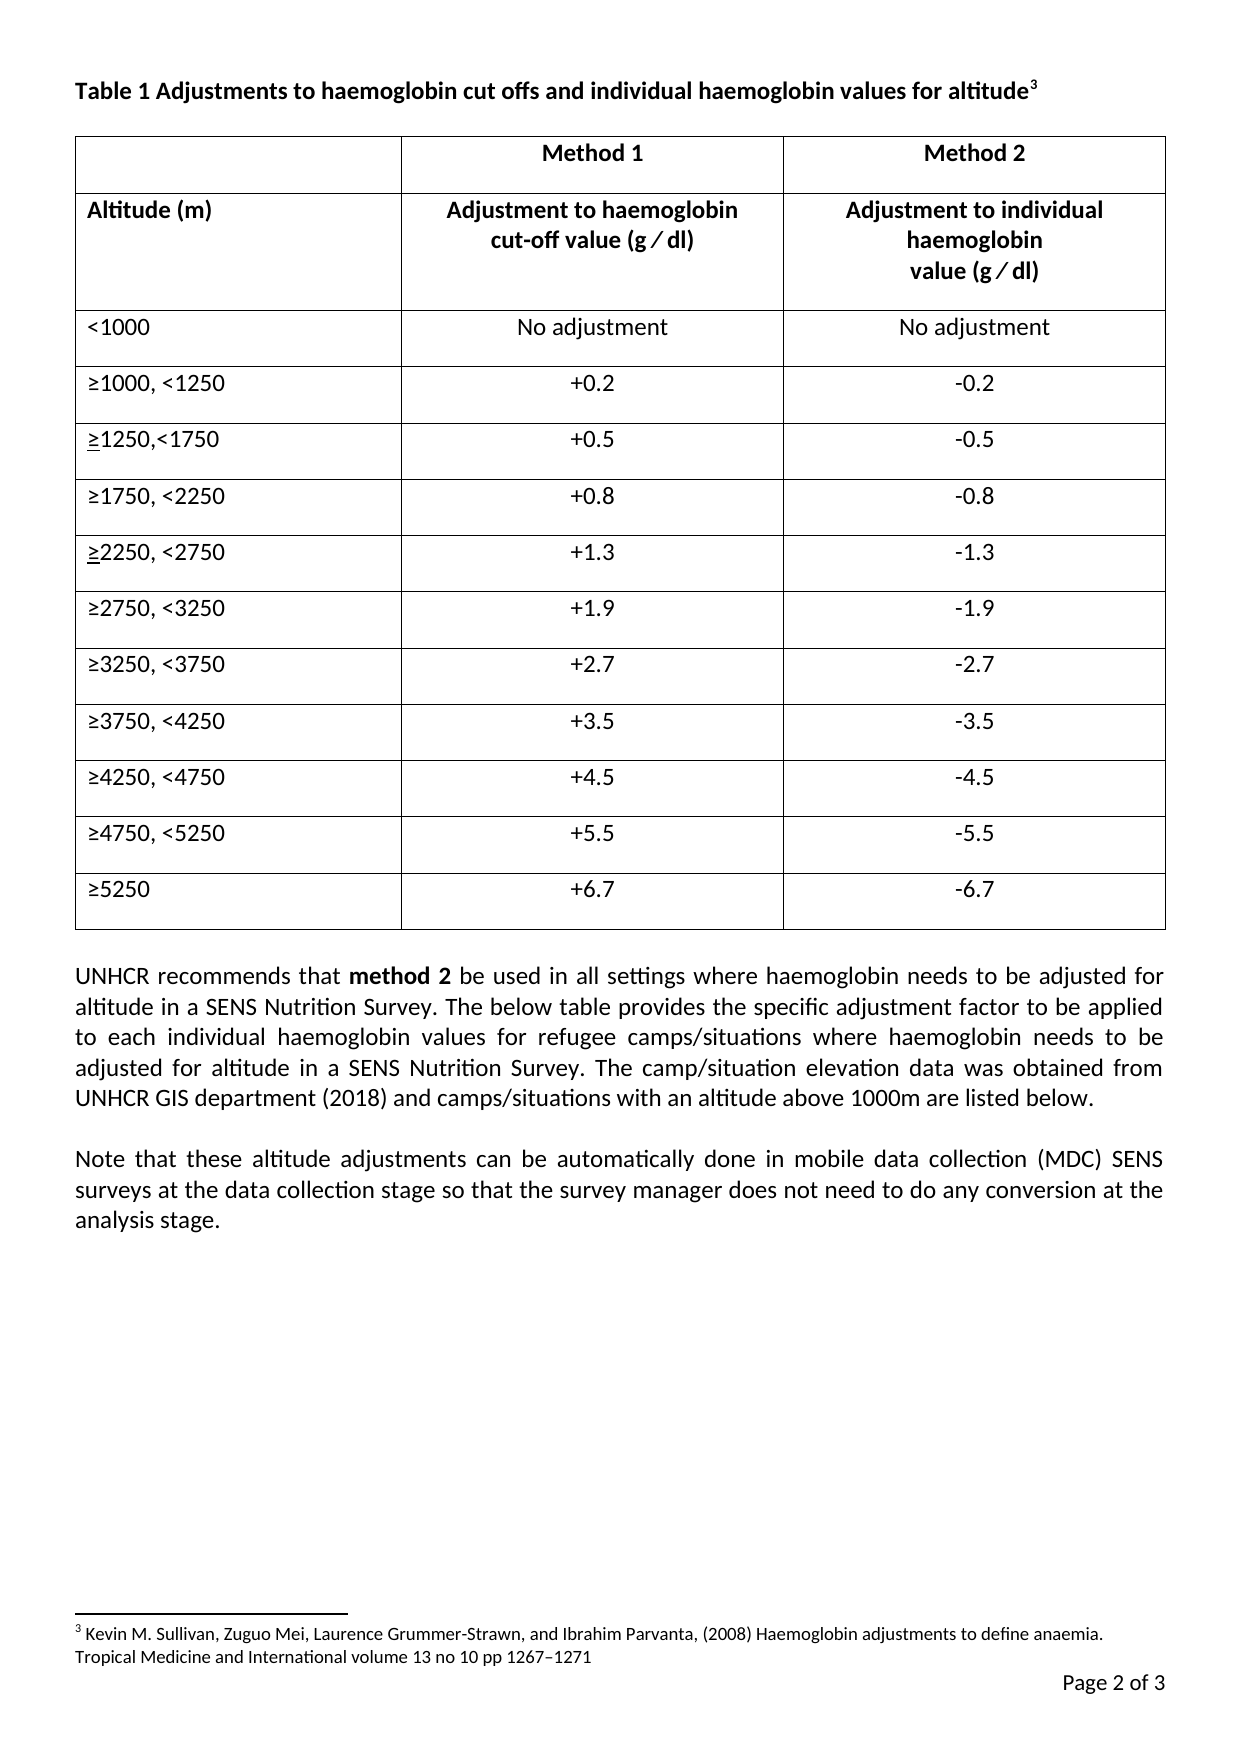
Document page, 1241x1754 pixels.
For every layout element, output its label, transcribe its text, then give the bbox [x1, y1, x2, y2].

text Table 1 Adjustments to haemoglobin cut offs and individual haemoglobin values for altitude [75, 75, 1165, 106]
table_cell ≥3250, <3750 [76, 649, 401, 704]
table_cell ≥5250 [76, 874, 401, 929]
table_cell -3.5 [784, 705, 1165, 760]
table_cell +0.2 [402, 367, 783, 422]
table_cell Adjustment to haemoglobin cut-off value (g ⁄ dl) [402, 194, 783, 310]
table_cell ≥2250, <2750 [76, 536, 401, 591]
table_cell +6.7 [402, 874, 783, 929]
table_cell -0.8 [784, 480, 1165, 535]
table_cell -6.7 [784, 874, 1165, 929]
table_header Method 1 [402, 137, 783, 193]
table_cell +1.3 [402, 536, 783, 591]
text Note that these altitude adjustments can be automatically done in mobile data collection (MDC) SENS surveys at the data collection stage so that the survey manager does not need to do any conversion at the analysis stage. [75, 1143, 1165, 1235]
table_cell No adjustment [402, 311, 783, 366]
table_cell ≥3750, <4250 [76, 705, 401, 760]
table_cell +0.5 [402, 424, 783, 479]
table_cell +4.5 [402, 761, 783, 816]
table_cell Altitude (m) [76, 194, 401, 310]
table_cell ≥1000, <1250 [76, 367, 401, 422]
table_cell +0.8 [402, 480, 783, 535]
table_cell +3.5 [402, 705, 783, 760]
table_cell ≥4750, <5250 [76, 817, 401, 872]
table_cell -1.9 [784, 592, 1165, 647]
table_cell -2.7 [784, 649, 1165, 704]
table_cell ≥1250,<1750 [76, 424, 401, 479]
table_cell -0.2 [784, 367, 1165, 422]
table_header [76, 137, 401, 193]
table_cell -4.5 [784, 761, 1165, 816]
table_cell Adjustment to individual haemoglobin value (g ⁄ dl) [784, 194, 1165, 310]
table_cell ≥4250, <4750 [76, 761, 401, 816]
table_cell -0.5 [784, 424, 1165, 479]
table_header Method 2 [784, 137, 1165, 193]
table_cell +2.7 [402, 649, 783, 704]
table_cell ≥2750, <3250 [76, 592, 401, 647]
table_cell -1.3 [784, 536, 1165, 591]
table_cell +5.5 [402, 817, 783, 872]
table_cell -5.5 [784, 817, 1165, 872]
table_cell +1.9 [402, 592, 783, 647]
table_cell ≥1750, <2250 [76, 480, 401, 535]
table_cell <1000 [76, 311, 401, 366]
text UNHCR recommends that method 2 be used in all settings where haemoglobin needs to be adjusted for altitude in a SENS Nutrition Survey. The below table provides the specific adjustment factor to be applied to each individual haemoglobin values for refugee camps/situations where haemoglobin needs to be adjusted for altitude in a SENS Nutrition Survey. The camp/situation elevation data was obtained from UNHCR GIS department (2018) and camps/situations with an altitude above 1000m are listed below. [75, 960, 1165, 1113]
table_cell No adjustment [784, 311, 1165, 366]
